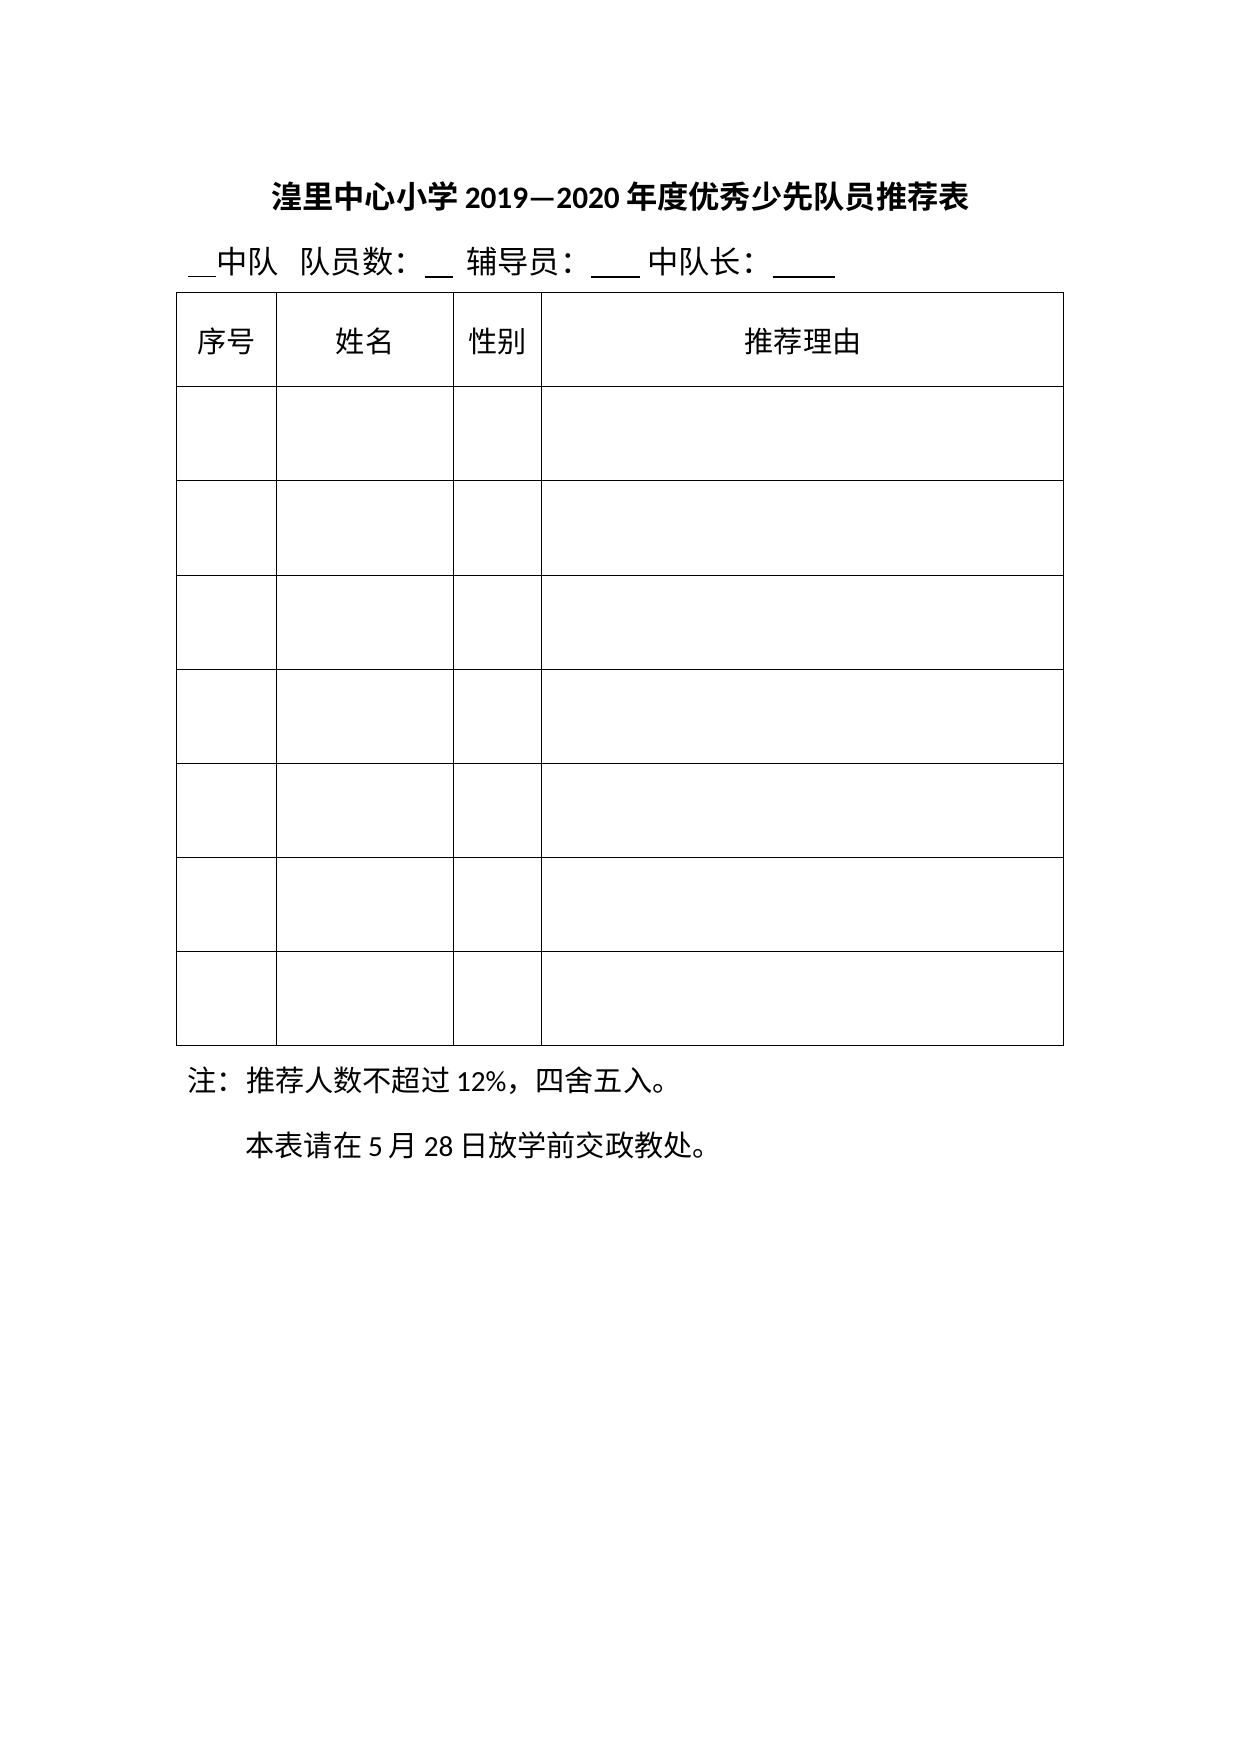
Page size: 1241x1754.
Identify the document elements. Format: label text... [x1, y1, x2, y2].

table_cell [177, 481, 276, 574]
table_cell [454, 764, 541, 857]
table_cell [542, 858, 1063, 951]
table_header 推荐理由 [542, 293, 1063, 386]
table_cell [454, 858, 541, 951]
table_cell [177, 952, 276, 1045]
table_cell [454, 387, 541, 480]
table_cell [177, 670, 276, 763]
table_cell [454, 670, 541, 763]
table_cell [277, 481, 453, 574]
text 湟里中心小学2019—2020年度优秀少先队员推荐表 [187, 162, 1053, 227]
table_cell [177, 387, 276, 480]
table_cell [542, 952, 1063, 1045]
text 注：推荐人数不超过12%，四舍五入。 [187, 1046, 1053, 1111]
table_cell [277, 387, 453, 480]
table_cell [277, 670, 453, 763]
table_cell [542, 481, 1063, 574]
table_header 序号 [177, 293, 276, 386]
table_cell [177, 764, 276, 857]
table_cell [277, 952, 453, 1045]
table_cell [277, 764, 453, 857]
table_cell [177, 858, 276, 951]
table_cell [542, 764, 1063, 857]
table_cell [277, 576, 453, 669]
table_cell [542, 576, 1063, 669]
table_cell [542, 387, 1063, 480]
table_cell [454, 952, 541, 1045]
table_header 性别 [454, 293, 541, 386]
table_cell [454, 481, 541, 574]
text 中队 队员数： 辅导员： 中队长： [187, 227, 1053, 292]
table_header 姓名 [277, 293, 453, 386]
text 本表请在5月28日放学前交政教处。 [187, 1111, 1053, 1176]
table_cell [542, 670, 1063, 763]
table_cell [277, 858, 453, 951]
table_cell [454, 576, 541, 669]
table_cell [177, 576, 276, 669]
